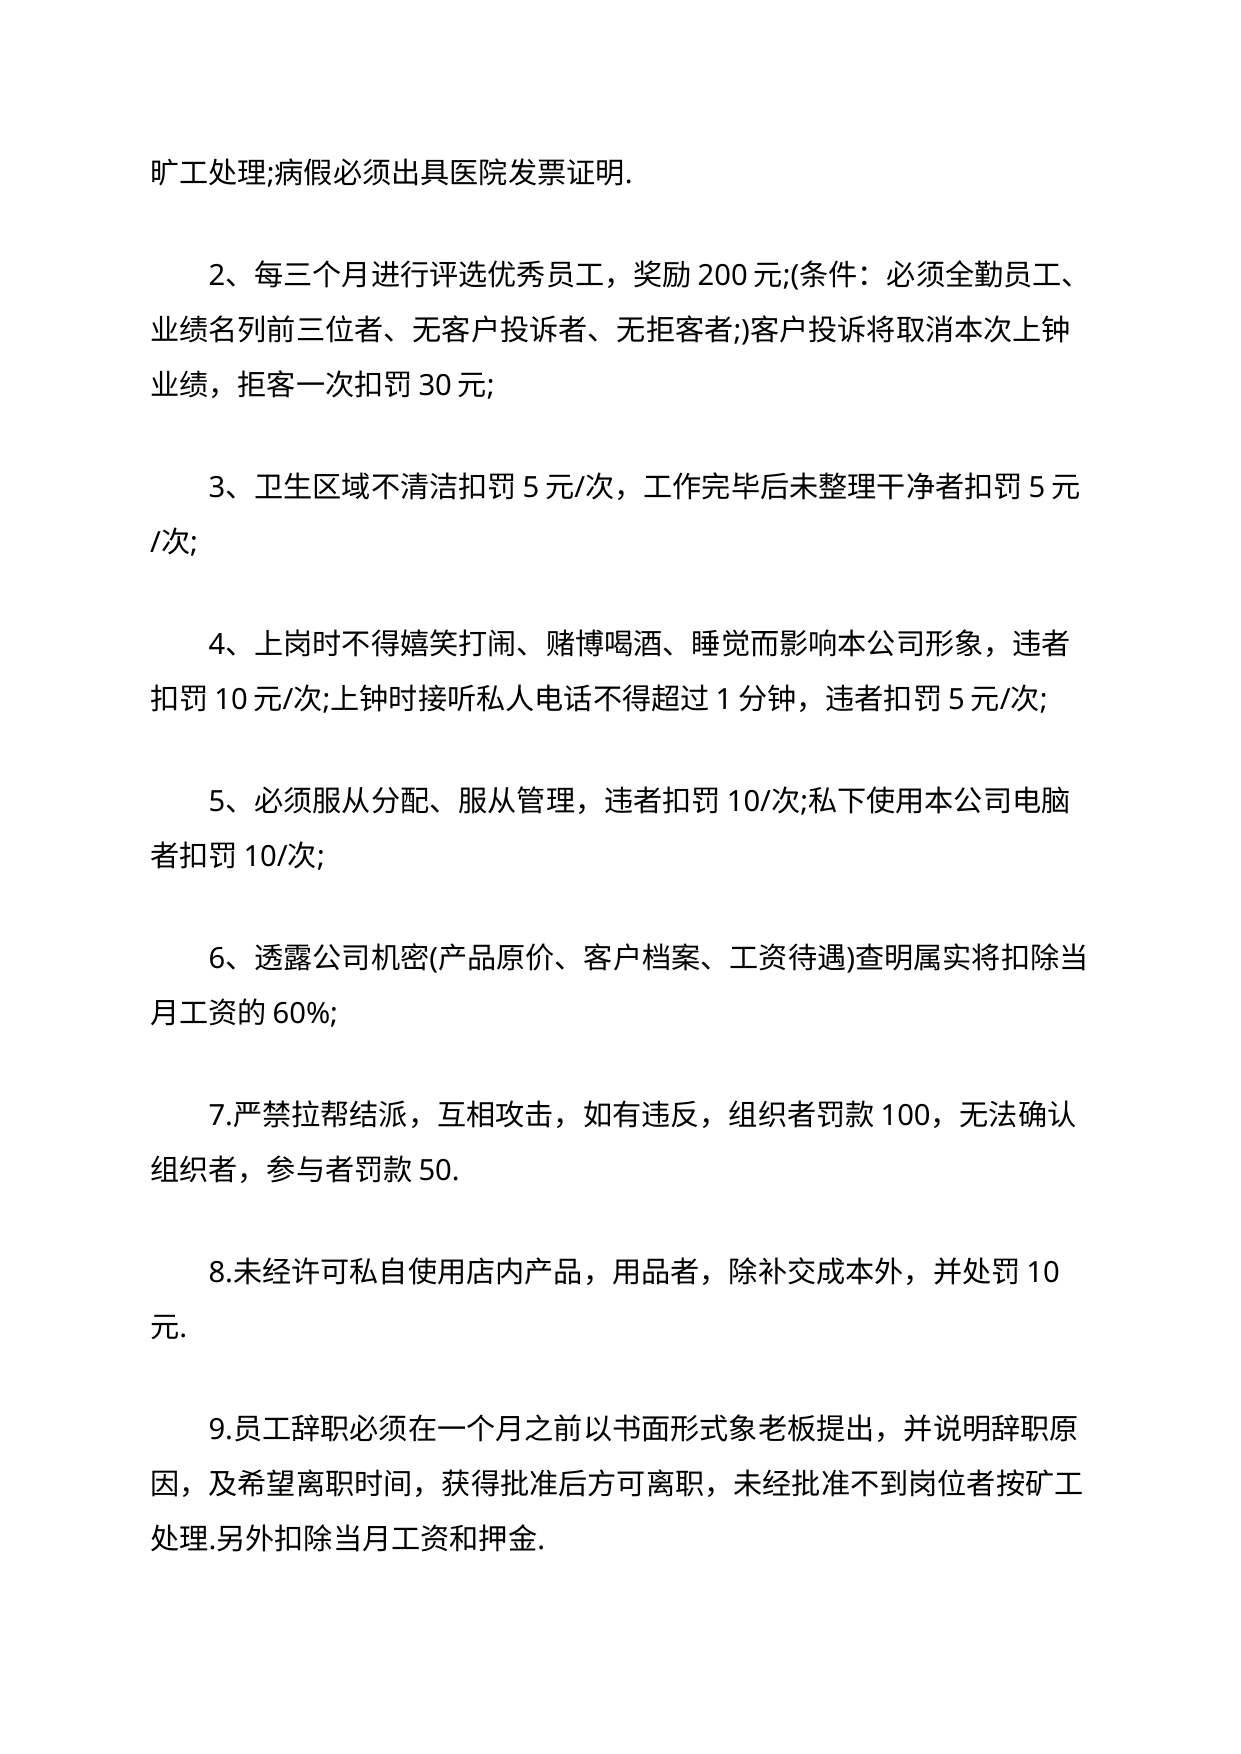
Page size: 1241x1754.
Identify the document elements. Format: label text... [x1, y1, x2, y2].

text 9.员工辞职必须在一个月之前以书面形式象老板提出，并说明辞职原因，及希望离职时间，获得批准后方可离职，未经批准不到岗位者按矿工处理.另外扣除当月工资和押金. [150, 1406, 1090, 1558]
text 4、上岗时不得嬉笑打闹、赌博喝酒、睡觉而影响本公司形象，违者扣罚10元/次;上钟时接听私人电话不得超过1分钟，违者扣罚5元/次; [150, 621, 1090, 718]
text 8.未经许可私自使用店内产品，用品者，除补交成本外，并处罚10元. [150, 1249, 1090, 1346]
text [150, 150, 1090, 192]
text 7.严禁拉帮结派，互相攻击，如有违反，组织者罚款100，无法确认组织者，参与者罚款50. [150, 1092, 1090, 1189]
text 6、透露公司机密(产品原价、客户档案、工资待遇)查明属实将扣除当月工资的60%; [150, 935, 1090, 1032]
text 2、每三个月进行评选优秀员工，奖励200元;(条件：必须全勤员工、业绩名列前三位者、无客户投诉者、无拒客者;)客户投诉将取消本次上钟业绩，拒客一次扣罚30元; [150, 252, 1090, 404]
text 5、必须服从分配、服从管理，违者扣罚10/次;私下使用本公司电脑者扣罚10/次; [150, 778, 1090, 875]
text 3、卫生区域不清洁扣罚5元/次，工作完毕后未整理干净者扣罚5元/次; [150, 464, 1090, 561]
